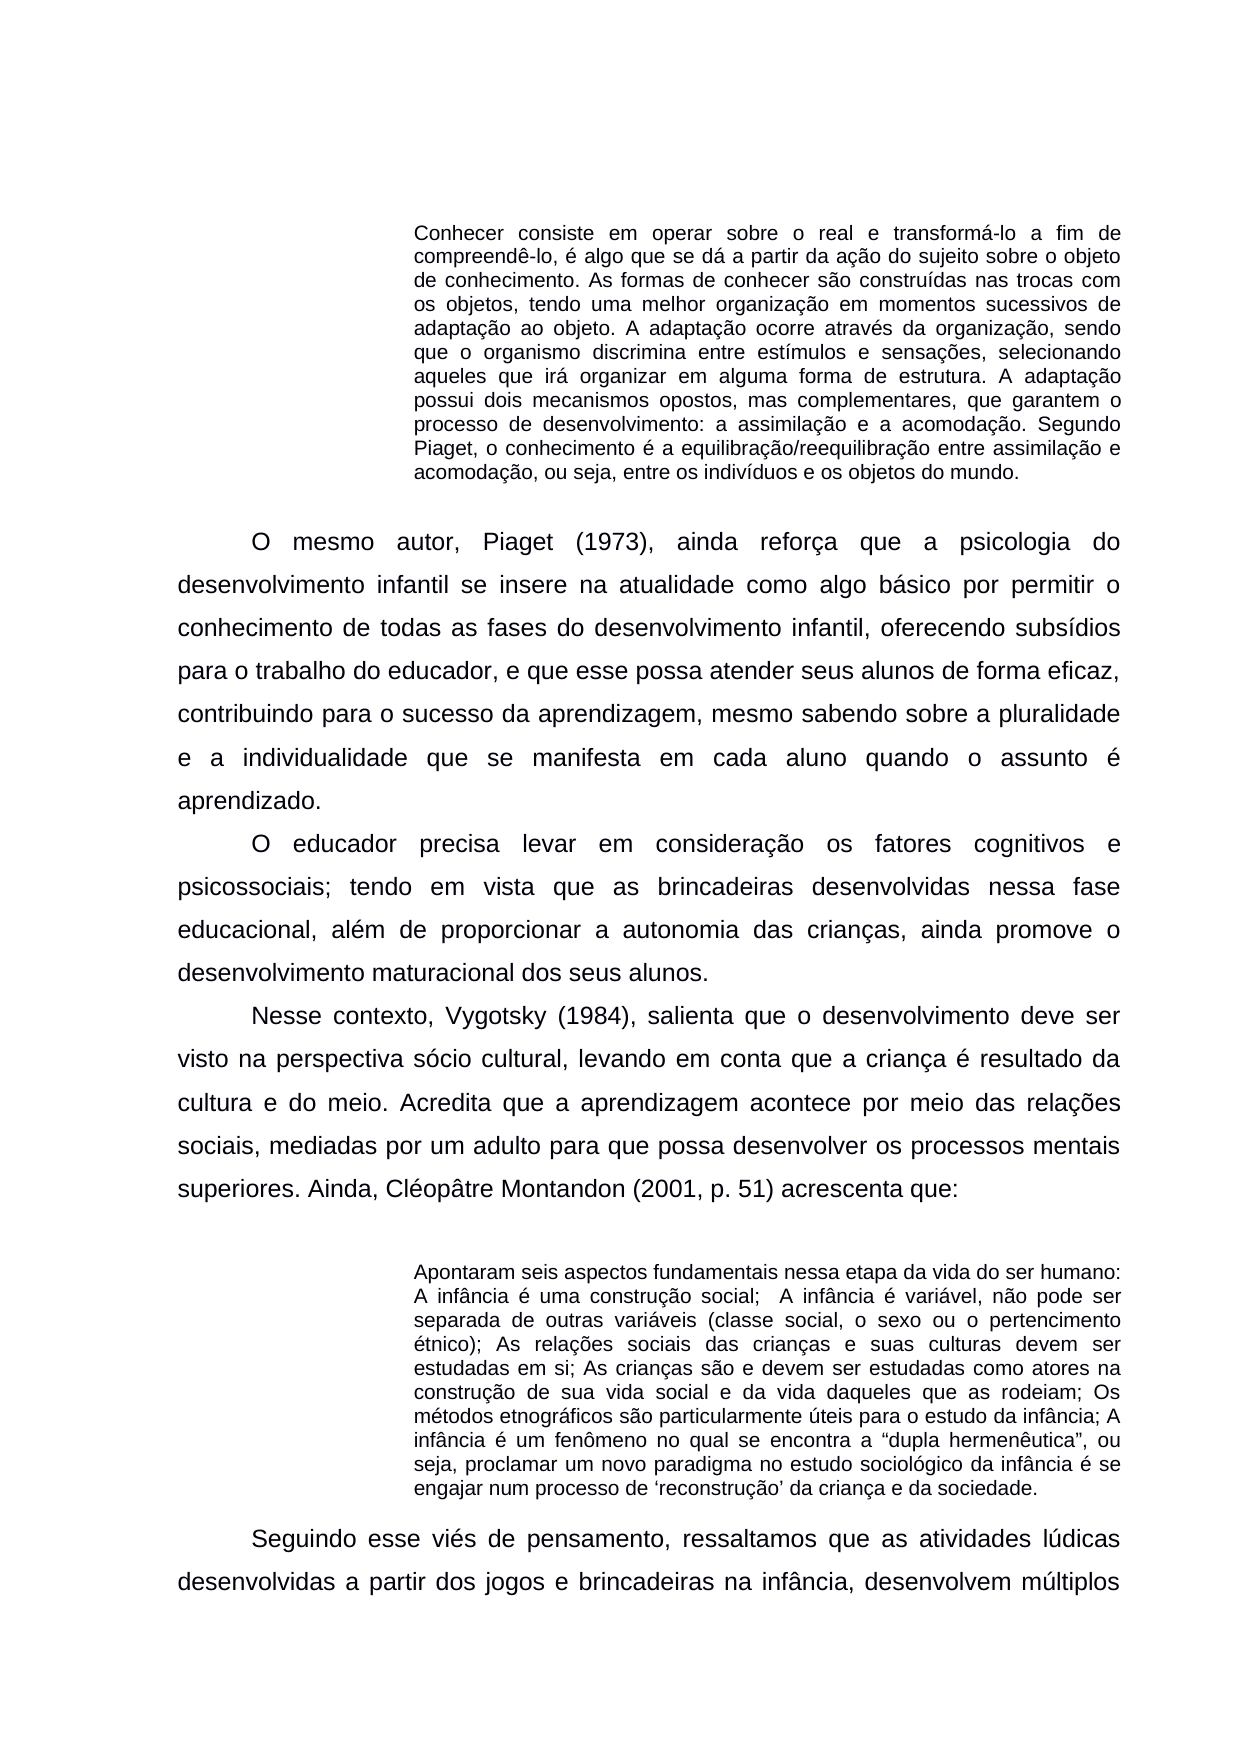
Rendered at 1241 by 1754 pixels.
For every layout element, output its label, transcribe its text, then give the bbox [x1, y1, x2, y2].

text Conhecer consiste em operar sobre o real e transformá-lo a fim de compreendê-lo, é algo que se dá a partir da ação do sujeito sobre o objeto de conhecimento. As formas de conhecer são construídas nas trocas com os objetos, tendo uma melhor organização em momentos sucessivos de adaptação ao objeto. A adaptação ocorre através da organização, sendo que o organismo discrimina entre estímulos e sensações, selecionando aqueles que irá organizar em alguma forma de estrutura. A adaptação possui dois mecanismos opostos, mas complementares, que garantem o processo de desenvolvimento: a assimilação e a acomodação. Segundo Piaget, o conhecimento é a equilibração/reequilibração entre assimilação e acomodação, ou seja, entre os indivíduos e os objetos do mundo. [413, 220, 1122, 484]
text Apontaram seis aspectos fundamentais nessa etapa da vida do ser humano: A infância é uma construção social; A infância é variável, não pode ser separada de outras variáveis (classe social, o sexo ou o pertencimento étnico); As relações sociais das crianças e suas culturas devem ser estudadas em si; As crianças são e devem ser estudadas como atores na construção de sua vida social e da vida daqueles que as rodeiam; Os métodos etnográficos são particularmente úteis para o estudo da infância; A infância é um fenômeno no qual se encontra a “dupla hermenêutica”, ou seja, proclamar um novo paradigma no estudo sociológico da infância é se engajar num processo de ‘reconstrução’ da criança e da sociedade. [413, 1260, 1122, 1500]
text O mesmo autor, Piaget (1973), ainda reforça que a psicologia do desenvolvimento infantil se insere na atualidade como algo básico por permitir o conhecimento de todas as fases do desenvolvimento infantil, oferecendo subsídios para o trabalho do educador, e que esse possa atender seus alunos de forma eficaz, contribuindo para o sucesso da aprendizagem, mesmo sabendo sobre a pluralidade e a individualidade que se manifesta em cada aluno quando o assunto é aprendizado. [177, 527, 1122, 814]
text O educador precisa levar em consideração os fatores cognitivos e psicossociais; tendo em vista que as brincadeiras desenvolvidas nessa fase educacional, além de proporcionar a autonomia das crianças, ainda promove o desenvolvimento maturacional dos seus alunos. [177, 829, 1122, 987]
text Nesse contexto, Vygotsky (1984), salienta que o desenvolvimento deve ser visto na perspectiva sócio cultural, levando em conta que a criança é resultado da cultura e do meio. Acredita que a aprendizagem acontece por meio das relações sociais, mediadas por um adulto para que possa desenvolver os processos mentais superiores. Ainda, Cléopâtre Montandon (2001, p. 51) acrescenta que: [177, 1001, 1122, 1203]
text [177, 1524, 1122, 1596]
